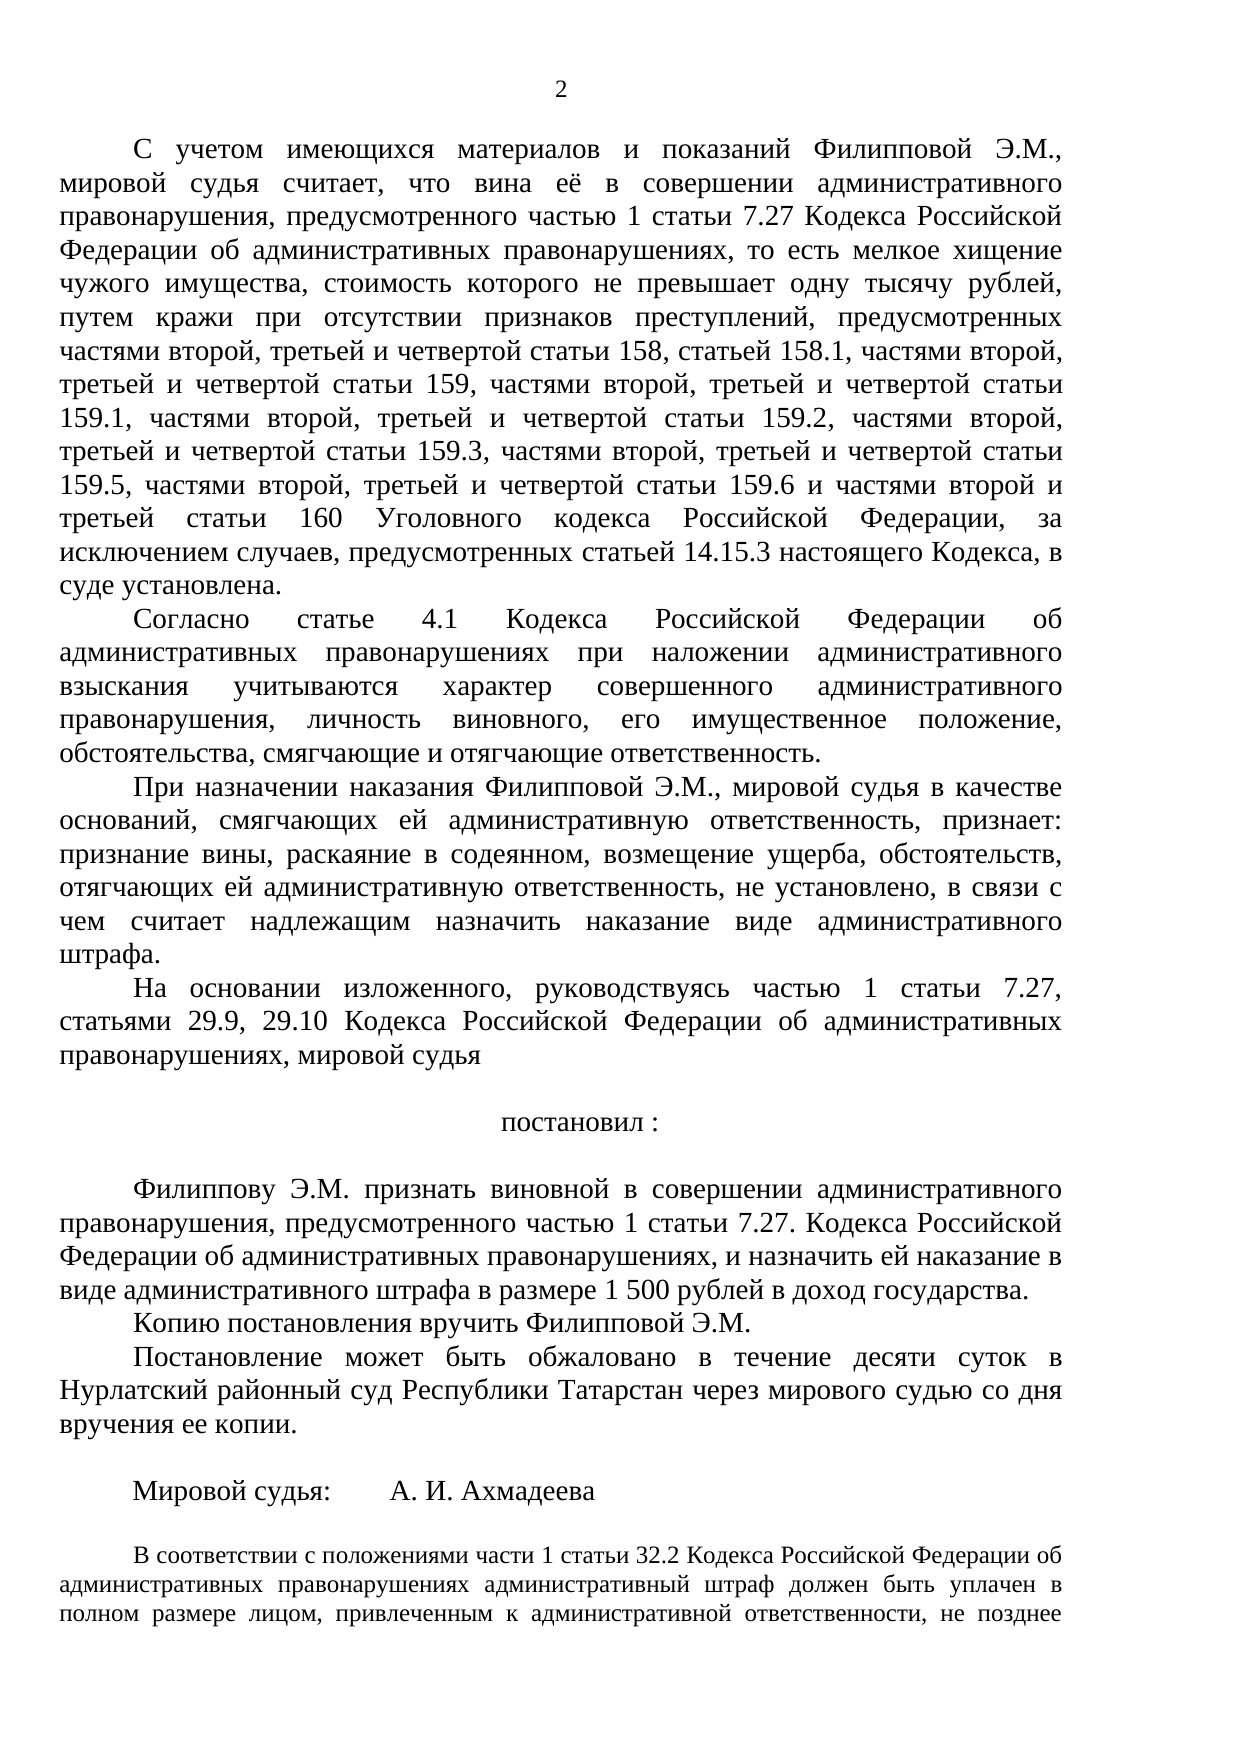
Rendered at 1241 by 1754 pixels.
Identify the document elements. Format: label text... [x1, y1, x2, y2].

text С учетом имеющихся материалов и показаний Филипповой Э.М., мировой судья считает, что вина её в совершении административного правонарушения, предусмотренного частью 1 статьи 7.27 Кодекса Российской Федерации об административных правонарушениях, то есть мелкое хищение чужого имущества, стоимость которого не превышает одну тысячу рублей, путем кражи при отсутствии признаков преступлений, предусмотренных частями второй, третьей и четвертой статьи 158, статьей 158.1, частями второй, третьей и четвертой статьи 159, частями второй, третьей и четвертой статьи 159.1, частями второй, третьей и четвертой статьи 159.2, частями второй, третьей и четвертой статьи 159.3, частями второй, третьей и четвертой статьи 159.5, частями второй, третьей и четвертой статьи 159.6 и частями второй и третьей статьи 160 Уголовного кодекса Российской Федерации, за исключением случаев, предусмотренных статьей 14.15.3 настоящего Кодекса, в суде установлена. [59, 131, 1063, 601]
text Копию постановления вручить Филипповой Э.М. [59, 1305, 1063, 1339]
text На основании изложенного, руководствуясь частью 1 статьи 7.27, статьями 29.9, 29.10 Кодекса Российской Федерации об административных правонарушениях, мировой судья [59, 970, 1063, 1071]
text Мировой судья: А. И. Ахмадеева [59, 1473, 1063, 1507]
text Филиппову Э.М. признать виновной в совершении административного правонарушения, предусмотренного частью 1 статьи 7.27. Кодекса Российской Федерации об административных правонарушениях, и назначить ей наказание в виде административного штрафа в размере 1 500 рублей в доход государства. [59, 1171, 1063, 1305]
text При назначении наказания Филипповой Э.М., мировой судья в качестве оснований, смягчающих ей административную ответственность, признает: признание вины, раскаяние в содеянном, возмещение ущерба, обстоятельств, отягчающих ей административную ответственность, не установлено, в связи с чем считает надлежащим назначить наказание виде административного штрафа. [59, 769, 1063, 970]
text постановил : [354, 1104, 1063, 1138]
text Постановление может быть обжаловано в течение десяти суток в Нурлатский районный суд Республики Татарстан через мирового судью со дня вручения ее копии. [59, 1339, 1063, 1439]
text Согласно статье 4.1 Кодекса Российской Федерации об административных правонарушениях при наложении административного взыскания учитываются характер совершенного административного правонарушения, личность виновного, его имущественное положение, обстоятельства, смягчающие и отягчающие ответственность. [59, 601, 1063, 769]
